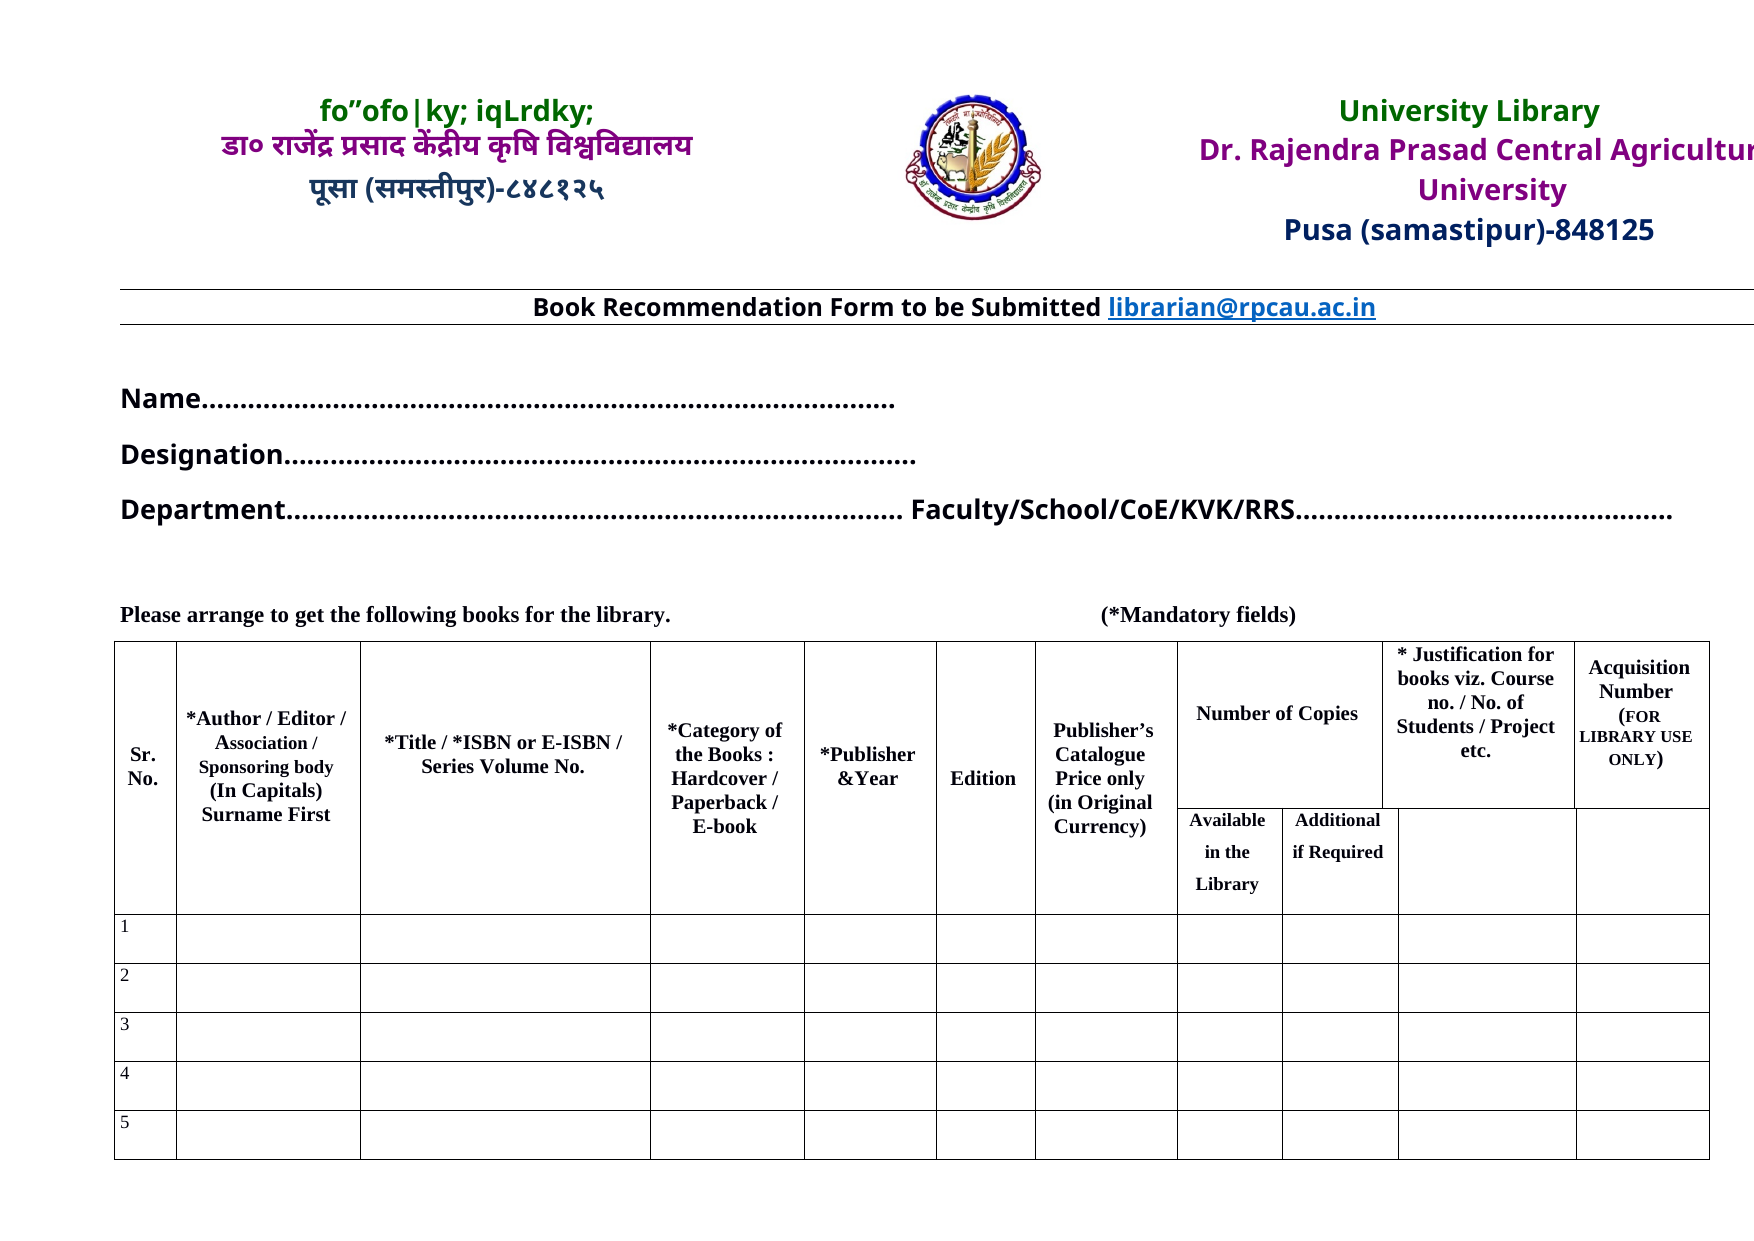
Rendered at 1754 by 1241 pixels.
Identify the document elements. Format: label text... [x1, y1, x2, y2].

table_cell [1399, 1062, 1576, 1109]
table_header Publisher’s Catalogue Price only (in Original Currency) [1036, 642, 1177, 914]
table_header * Justification for books viz. Course no. / No. of Students / Project etc. [1383, 642, 1574, 807]
table_cell [1577, 964, 1709, 1012]
table_cell [177, 964, 360, 1012]
table_cell 1 [115, 915, 176, 963]
table_cell [937, 1062, 1035, 1109]
table_cell [805, 1062, 936, 1109]
table_header Number of Copies [1178, 642, 1382, 807]
table_cell [1178, 1062, 1282, 1109]
table_header [794, 90, 1150, 288]
table_header Acquisition Number (FOR LIBRARY USE ONLY) [1575, 642, 1709, 807]
table_header Edition [937, 642, 1035, 914]
table_header *Author / Editor / Association / Sponsoring body (In Capitals) Surname First [177, 642, 360, 914]
table_cell [937, 964, 1035, 1012]
table_cell [1283, 964, 1398, 1012]
table_cell [651, 1111, 804, 1158]
table_cell 4 [115, 1062, 176, 1109]
table_cell [361, 964, 650, 1012]
table_cell [177, 1062, 360, 1109]
table_cell [1399, 809, 1576, 914]
table_cell [1577, 809, 1709, 914]
table_cell [937, 915, 1035, 963]
table_cell [651, 915, 804, 963]
table_cell [1283, 1111, 1398, 1158]
table_header *Category of the Books : Hardcover / Paperback / E-book [651, 642, 804, 914]
table_header *Publisher &Year [805, 642, 936, 914]
table_cell [177, 915, 360, 963]
table_cell [1036, 1062, 1177, 1109]
table_cell 3 [115, 1013, 176, 1061]
table_header University Library Dr. Rajendra Prasad Central Agricultural University Pusa (samastipur)-848125 [1150, 90, 1754, 288]
table_cell [361, 915, 650, 963]
table_cell [651, 1062, 804, 1109]
table_cell [805, 1111, 936, 1158]
table_cell [805, 1013, 936, 1061]
table_header *Title / *ISBN or E-ISBN / Series Volume No. [361, 642, 650, 914]
table_cell [1178, 1013, 1282, 1061]
table_cell [651, 1013, 804, 1061]
table_cell [1399, 1013, 1576, 1061]
table_cell [1036, 1111, 1177, 1158]
table_cell [1577, 1111, 1709, 1158]
table_cell [361, 1013, 650, 1061]
table_cell [177, 1013, 360, 1061]
table_cell [1283, 1013, 1398, 1061]
table_cell [1577, 1062, 1709, 1109]
text Name……………………………………………………………………………… Designation………………………………………………………………………. [120, 380, 1679, 472]
table_cell [1577, 1013, 1709, 1061]
picture [896, 90, 1047, 225]
table_cell Additional if Required [1283, 809, 1398, 914]
table_cell [1283, 1062, 1398, 1109]
table_header fo”ofo|ky; iqLrdky; डा० राजेंद्र प्रसाद केंद्रीय कृषि विश्वविद्यालय पूसा (समस्तीपुर)-८४८१२५ [120, 90, 793, 288]
table_header Sr. No. [115, 642, 176, 914]
table_cell [1178, 1111, 1282, 1158]
table_cell [805, 964, 936, 1012]
table_cell 5 [115, 1111, 176, 1158]
table_cell [937, 1111, 1035, 1158]
table_cell [651, 964, 804, 1012]
table_cell 2 [115, 964, 176, 1012]
table_cell [1399, 915, 1576, 963]
table_cell [1178, 964, 1282, 1012]
table_cell [1178, 915, 1282, 963]
text Department…………………………………………………………………….. Faculty/School/CoE/KVK/RRS……………...…………………………. [120, 491, 1679, 527]
text Please arrange to get the following books for the library. (*Mandatory fields) [120, 601, 1679, 627]
table_cell [937, 1013, 1035, 1061]
table_cell [361, 1062, 650, 1109]
table_cell [1399, 964, 1576, 1012]
table_cell [1036, 1013, 1177, 1061]
table_cell [1399, 1111, 1576, 1158]
table_cell [805, 915, 936, 963]
table_cell Book Recommendation Form to be Submitted librarian@rpcau.ac.in [120, 290, 1754, 323]
table_cell [177, 1111, 360, 1158]
table_cell [361, 1111, 650, 1158]
table_cell [1283, 915, 1398, 963]
table_cell [1577, 915, 1709, 963]
table_cell Available in the Library [1178, 809, 1282, 914]
table_cell [1036, 964, 1177, 1012]
table_cell [1036, 915, 1177, 963]
